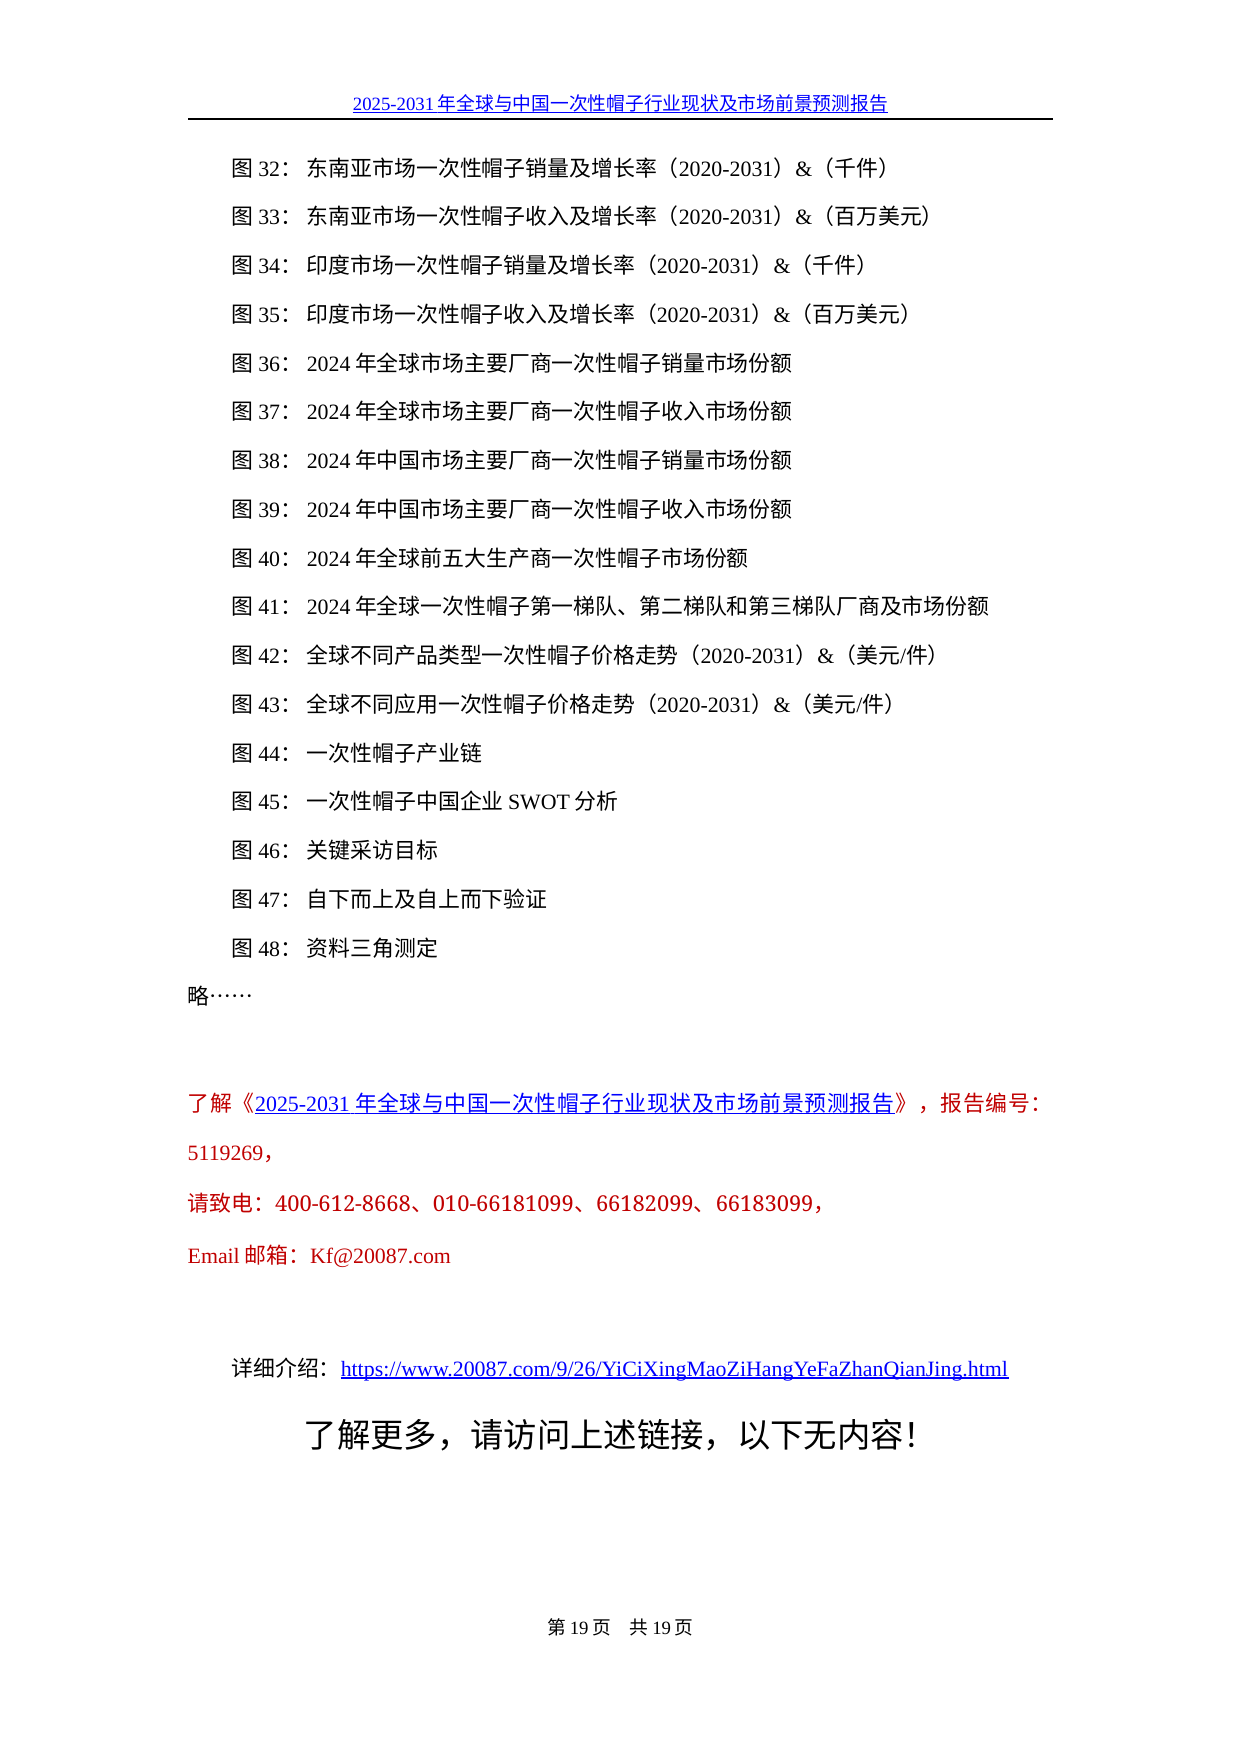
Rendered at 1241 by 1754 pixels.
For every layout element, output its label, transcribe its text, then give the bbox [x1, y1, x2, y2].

title 了解更多，请访问上述链接，以下无内容！ [187, 1400, 1053, 1465]
text 了解《2025-2031年全球与中国一次性帽子行业现状及市场前景预测报告》，报告编号：5119269， [187, 1085, 1053, 1167]
text 详细介绍：https://www.20087.com/9/26/YiCiXingMaoZiHangYeFaZhanQianJing.html [187, 1350, 1053, 1383]
text Email邮箱：Kf@20087.com [187, 1237, 1053, 1270]
text 请致电：400-612-8668、010-66181099、66182099、66183099， [187, 1186, 1053, 1218]
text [187, 150, 1053, 1011]
